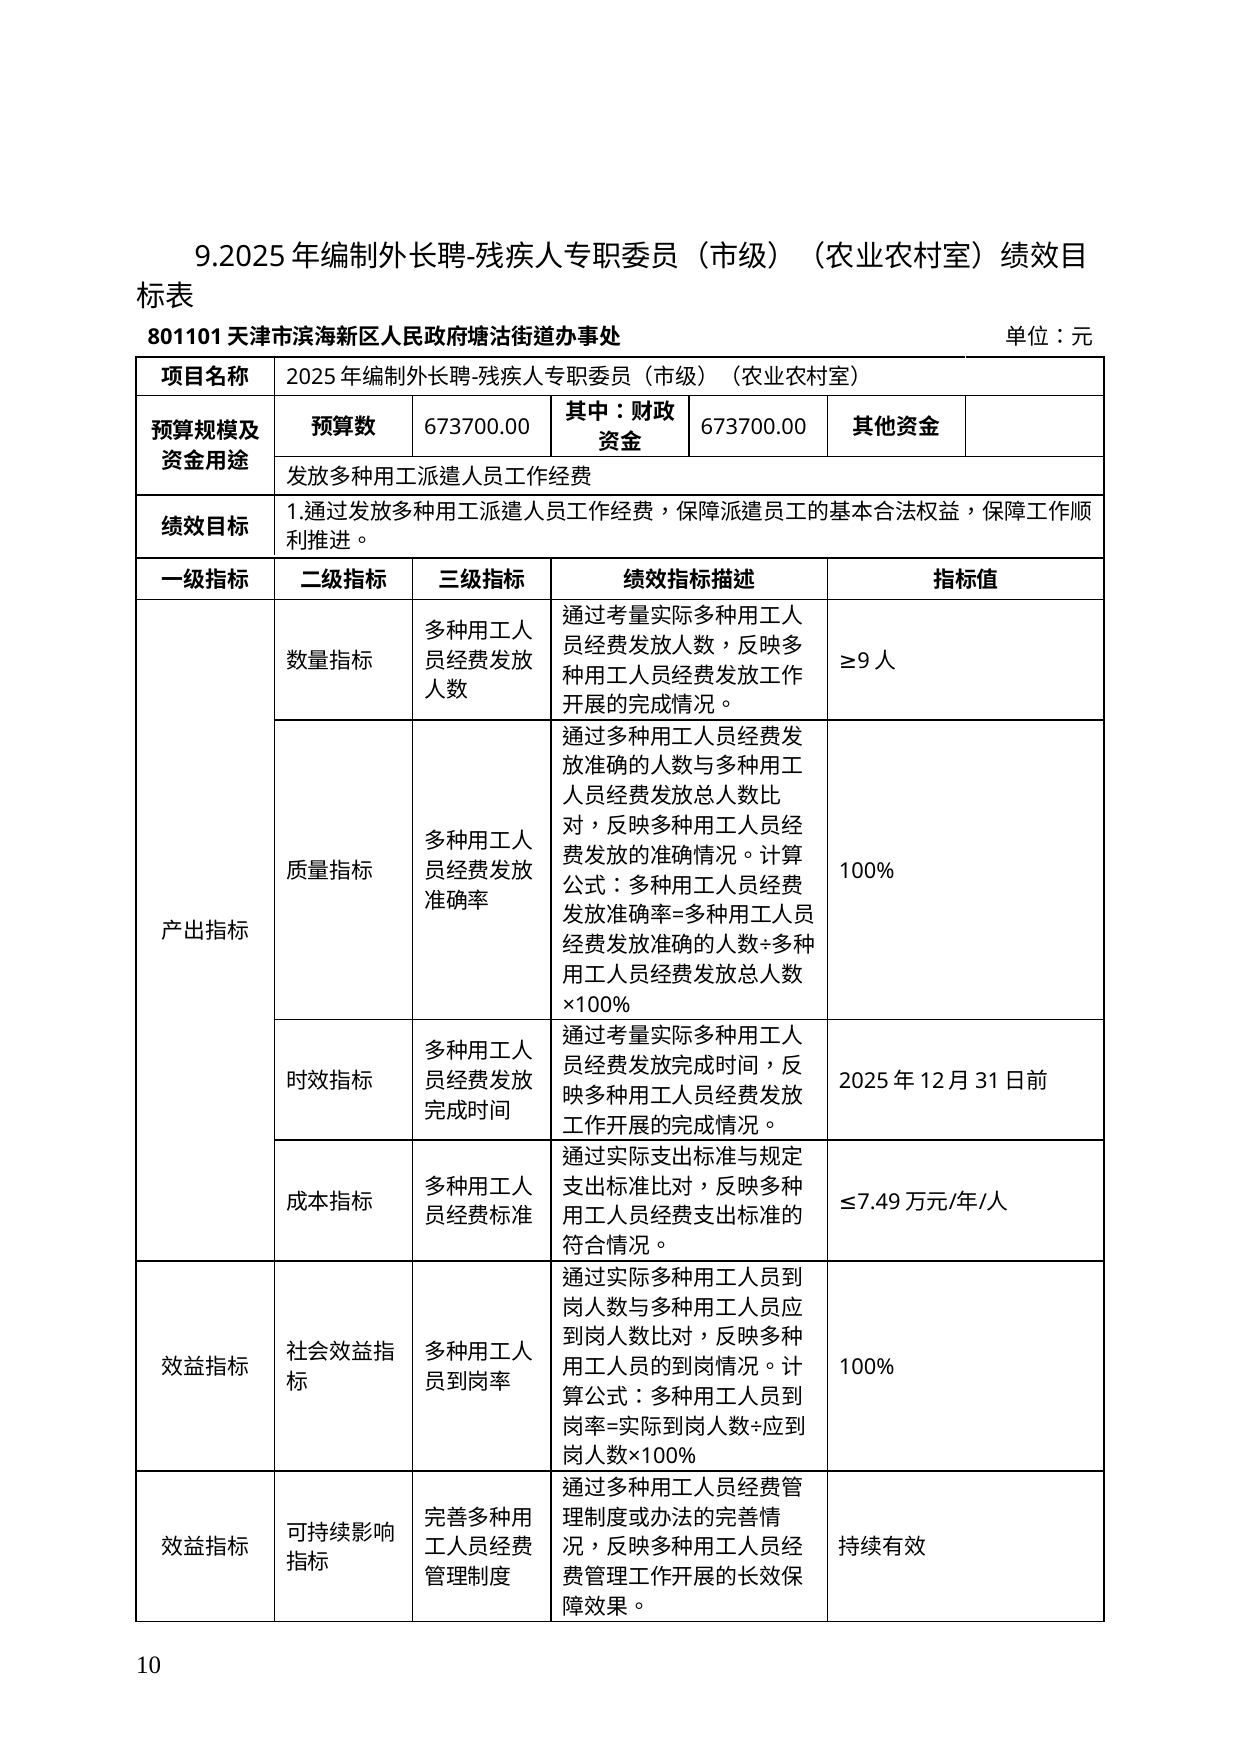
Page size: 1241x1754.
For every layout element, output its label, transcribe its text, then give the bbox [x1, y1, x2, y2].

table_header 一级指标 [137, 559, 274, 598]
table_cell 产出指标 [137, 600, 274, 1260]
table_cell 673700.00 [413, 396, 550, 456]
table_cell 完善多种用工人员经费管理制度 [413, 1472, 550, 1621]
table_cell 发放多种用工派遣人员工作经费 [275, 457, 1103, 494]
table_header 801101天津市滨海新区人民政府塘沽街道办事处 [137, 316, 965, 356]
table_cell ≤7.49万元/年/人 [828, 1141, 1103, 1260]
table_header 三级指标 [413, 559, 550, 598]
table_cell 预算规模及资金用途 [137, 396, 274, 494]
table_header 绩效指标描述 [552, 559, 827, 598]
table_header 单位：元 [966, 316, 1103, 356]
table_cell 通过实际多种用工人员到岗人数与多种用工人员应到岗人数比对，反映多种用工人员的到岗情况。计算公式：多种用工人员到岗率=实际到岗人数÷应到岗人数×100% [552, 1262, 827, 1470]
table_cell 持续有效 [828, 1472, 1103, 1621]
table_cell ≥9人 [828, 600, 1103, 719]
table_cell 100% [828, 721, 1103, 1019]
table_cell 2025年编制外长聘-残疾人专职委员（市级）（农业农村室） [275, 358, 1103, 394]
table_cell 通过考量实际多种用工人员经费发放人数，反映多种用工人员经费发放工作开展的完成情况。 [552, 600, 827, 719]
table_cell 通过考量实际多种用工人员经费发放完成时间，反映多种用工人员经费发放工作开展的完成情况。 [552, 1020, 827, 1139]
table_cell 成本指标 [275, 1141, 412, 1260]
table_cell 多种用工人员经费发放完成时间 [413, 1020, 550, 1139]
table_cell 质量指标 [275, 721, 412, 1019]
table_cell 1.通过发放多种用工派遣人员工作经费，保障派遣员工的基本合法权益，保障工作顺利推进。 [275, 496, 1103, 555]
text 9.2025年编制外长聘-残疾人专职委员（市级）（农业农村室）绩效目标表 [136, 235, 1104, 315]
table_cell 其中：财政 资金 [552, 396, 688, 456]
table_cell 多种用工人员经费发放准确率 [413, 721, 550, 1019]
table_cell 绩效目标 [137, 496, 274, 555]
table_header 指标值 [828, 559, 1103, 598]
table_cell 通过实际支出标准与规定支出标准比对，反映多种用工人员经费支出标准的符合情况。 [552, 1141, 827, 1260]
table_cell 项目名称 [137, 358, 274, 394]
table_cell 多种用工人员经费标准 [413, 1141, 550, 1260]
table_cell 时效指标 [275, 1020, 412, 1139]
table_cell 社会效益指标 [275, 1262, 412, 1470]
table_cell 多种用工人员到岗率 [413, 1262, 550, 1470]
table_cell 其他资金 [828, 396, 965, 456]
table_cell 多种用工人员经费发放人数 [413, 600, 550, 719]
table_cell 效益指标 [137, 1472, 274, 1621]
table_cell 100% [828, 1262, 1103, 1470]
table_cell [966, 396, 1103, 456]
table_cell 可持续影响指标 [275, 1472, 412, 1621]
table_cell 数量指标 [275, 600, 412, 719]
table_cell 效益指标 [137, 1262, 274, 1470]
table_cell 通过多种用工人员经费管理制度或办法的完善情况，反映多种用工人员经费管理工作开展的长效保障效果。 [552, 1472, 827, 1621]
table_cell 2025年12月31日前 [828, 1020, 1103, 1139]
table_cell 通过多种用工人员经费发放准确的人数与多种用工人员经费发放总人数比对，反映多种用工人员经费发放的准确情况。计算公式：多种用工人员经费发放准确率=多种用工人员经费发放准确的人数÷多种用工人员经费发放总人数×100% [552, 721, 827, 1019]
table_cell 预算数 [275, 396, 412, 456]
table_cell 673700.00 [690, 396, 827, 456]
table_header 二级指标 [275, 559, 412, 598]
